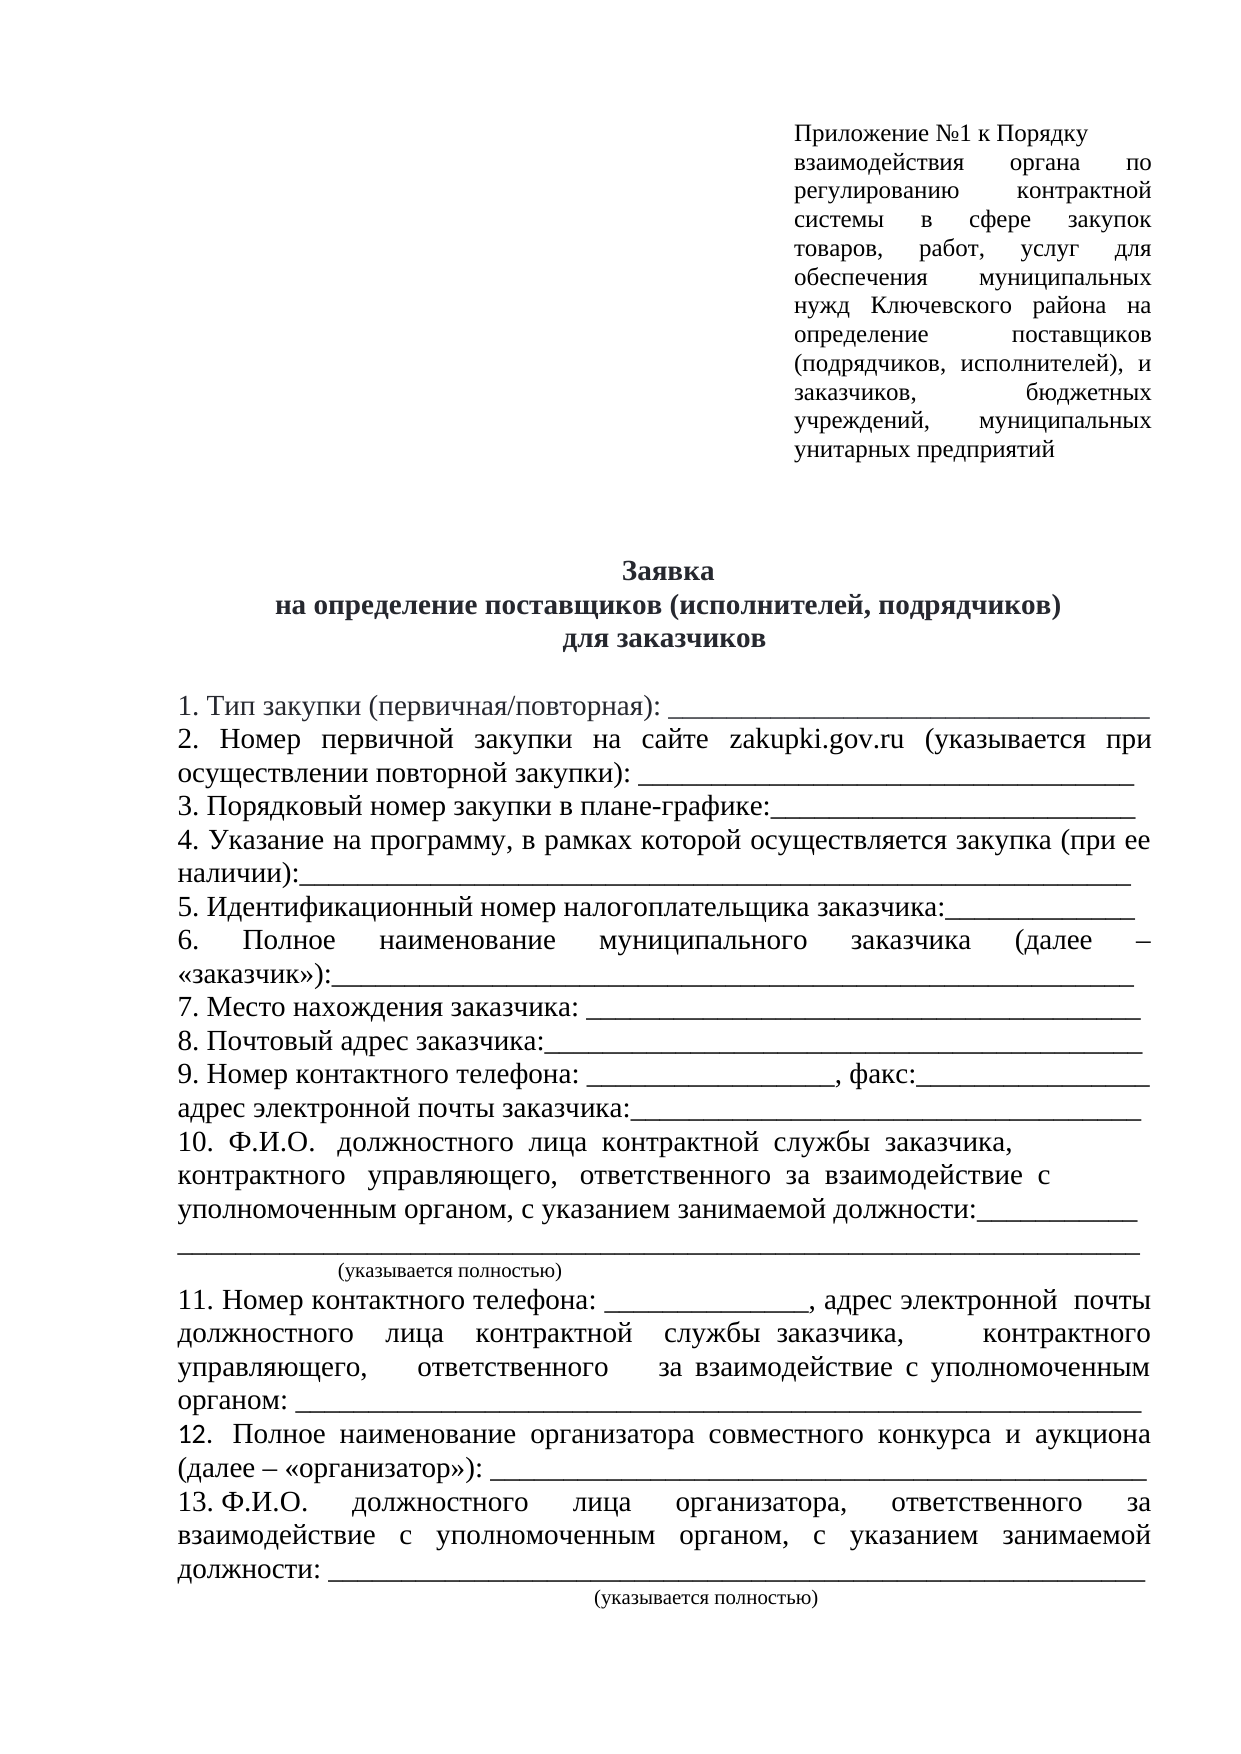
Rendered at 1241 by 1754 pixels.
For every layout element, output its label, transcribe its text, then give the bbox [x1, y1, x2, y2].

text (указывается полностью) [177, 1258, 1152, 1282]
text уполномоченным органом, с указанием занимаемой должности:___________ [177, 1191, 1152, 1224]
text 2. Номер первичной закупки на сайте zakupki.gov.ru (указывается при осуществлении повторной закупки): __________________________________ [177, 721, 1152, 788]
text 10. Ф.И.О. должностного лица контрактной службы заказчика, [177, 1124, 1152, 1157]
text 9. Номер контактного телефона: _________________, факс:________________ [177, 1057, 1152, 1090]
text 5. Идентификационный номер налогоплательщика заказчика:_____________ [177, 889, 1152, 922]
text контрактного управляющего, ответственного за взаимодействие с [177, 1157, 1152, 1191]
text адрес электронной почты заказчика:___________________________________ [177, 1090, 1152, 1124]
text 4. Указание на программу, в рамках которой осуществляется закупка (при ее наличии):_________________________________________________________ [177, 822, 1152, 889]
table_header Приложение №1 к Порядку взаимодействия органа по регулированию контрактной системы в сфере закупок товаров, работ, услуг для обеспечения муниципальных нужд Ключевского района на определение поставщиков (подрядчиков, исполнителей), и заказчиков, бюджетных учреждений, муниципальных унитарных предприятий [783, 118, 1163, 492]
text 13. Ф.И.О. должностного лица организатора, ответственного за взаимодействие с уполномоченным органом, с указанием занимаемой должности: ________________________________________________________ [177, 1484, 1152, 1584]
text 7. Место нахождения заказчика: ______________________________________ [177, 989, 1152, 1023]
text __________________________________________________________________ [177, 1224, 1152, 1258]
text Заявка [177, 553, 1152, 587]
text 11. Номер контактного телефона: ______________, адрес электронной почты должностного лица контрактной службы заказчика, контрактного управляющего, ответственного за взаимодействие с уполномоченным органом: __________________________________________________________ [177, 1282, 1152, 1416]
text 8. Почтовый адрес заказчика:_________________________________________ [177, 1023, 1152, 1057]
text (указывается полностью) [177, 1584, 1152, 1609]
text 6. Полное наименование муниципального заказчика (далее – «заказчик»):_______________________________________________________ [177, 922, 1152, 989]
text на определение поставщиков (исполнителей, подрядчиков) [177, 587, 1152, 621]
text 3. Порядковый номер закупки в плане-графике:_________________________ [177, 788, 1152, 822]
text 1. Тип закупки (первичная/повторная): _________________________________ [177, 688, 1152, 721]
text для заказчиков [177, 621, 1152, 654]
text 12. Полное наименование организатора совместного конкурса и аукциона (далее – «организатор»): _____________________________________________ [177, 1416, 1152, 1484]
